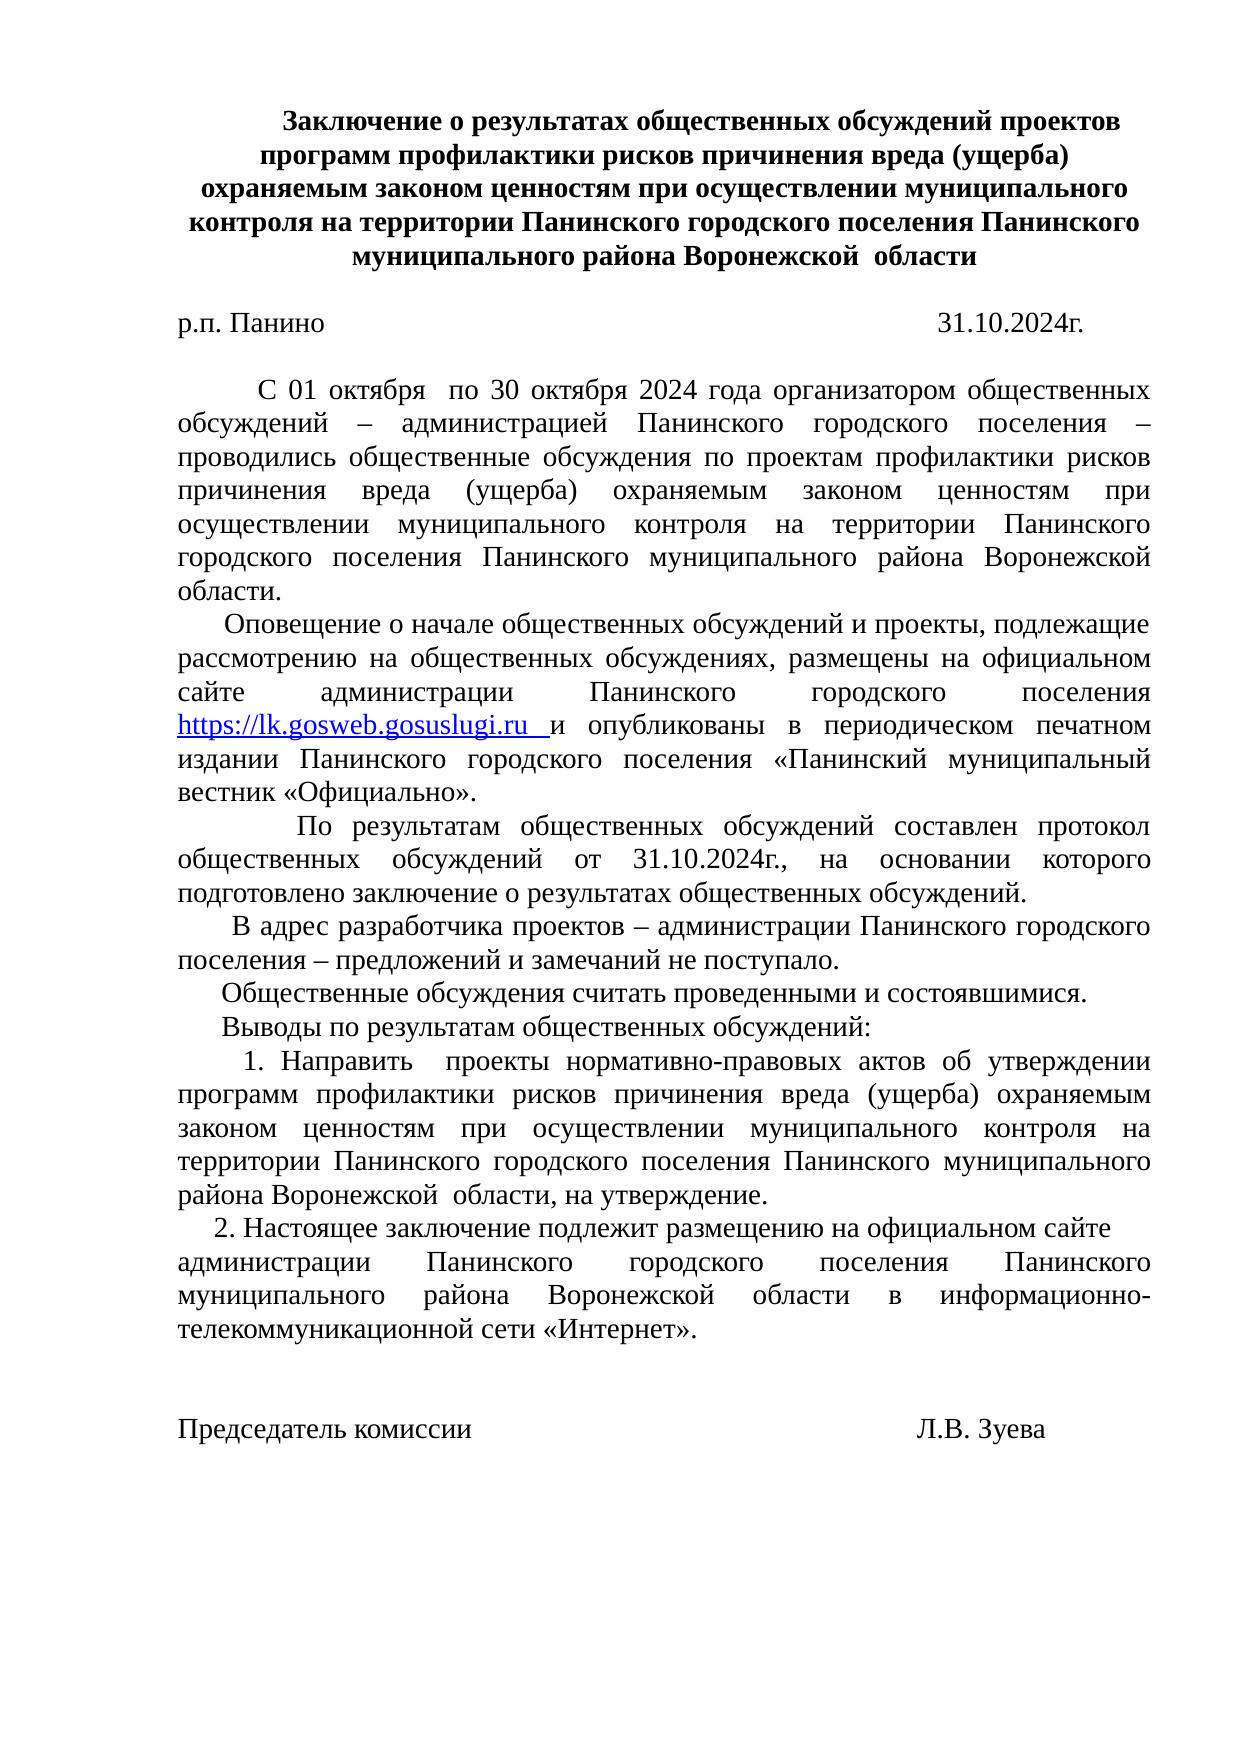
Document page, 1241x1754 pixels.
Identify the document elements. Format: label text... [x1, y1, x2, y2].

text Председатель комиссии Л.В. Зуева [177, 1412, 1152, 1445]
text Общественные обсуждения считать проведенными и состоявшимися. [177, 976, 1152, 1009]
text Заключение о результатах общественных обсуждений проектов программ профилактики рисков причинения вреда (ущерба) охраняемым законом ценностям при осуществлении муниципального контроля на территории Панинского городского поселения Панинского муниципального района Воронежской области [177, 103, 1152, 271]
text 1. Направить проекты нормативно-правовых актов об утверждении программ профилактики рисков причинения вреда (ущерба) охраняемым законом ценностям при осуществлении муниципального контроля на территории Панинского городского поселения Панинского муниципального района Воронежской области, на утверждение. [177, 1043, 1152, 1210]
text 2. Настоящее заключение подлежит размещению на официальном сайте [177, 1210, 1152, 1244]
text С 01 октября по 30 октября 2024 года организатором общественных обсуждений – администрацией Панинского городского поселения – проводились общественные обсуждения по проектам профилактики рисков причинения вреда (ущерба) охраняемым законом ценностям при осуществлении муниципального контроля на территории Панинского городского поселения Панинского муниципального района Воронежской области. [177, 372, 1152, 607]
text Выводы по результатам общественных обсуждений: [177, 1009, 1152, 1043]
text р.п. Панино 31.10.2024г. [177, 305, 1152, 338]
text В адрес разработчика проектов – администрации Панинского городского поселения – предложений и замечаний не поступало. [177, 908, 1152, 976]
text По результатам общественных обсуждений составлен протокол общественных обсуждений от 31.10.2024г., на основании которого подготовлено заключение о результатах общественных обсуждений. [177, 808, 1152, 908]
text Оповещение о начале общественных обсуждений и проекты, подлежащие рассмотрению на общественных обсуждениях, размещены на официальном сайте администрации Панинского городского поселения https://lk.gosweb.gosuslugi.ru и опубликованы в периодическом печатном издании Панинского городского поселения «Панинский муниципальный вестник «Официально». [177, 607, 1152, 808]
text администрации Панинского городского поселения Панинского муниципального района Воронежской области в информационно-телекоммуникационной сети «Интернет». [177, 1244, 1152, 1344]
